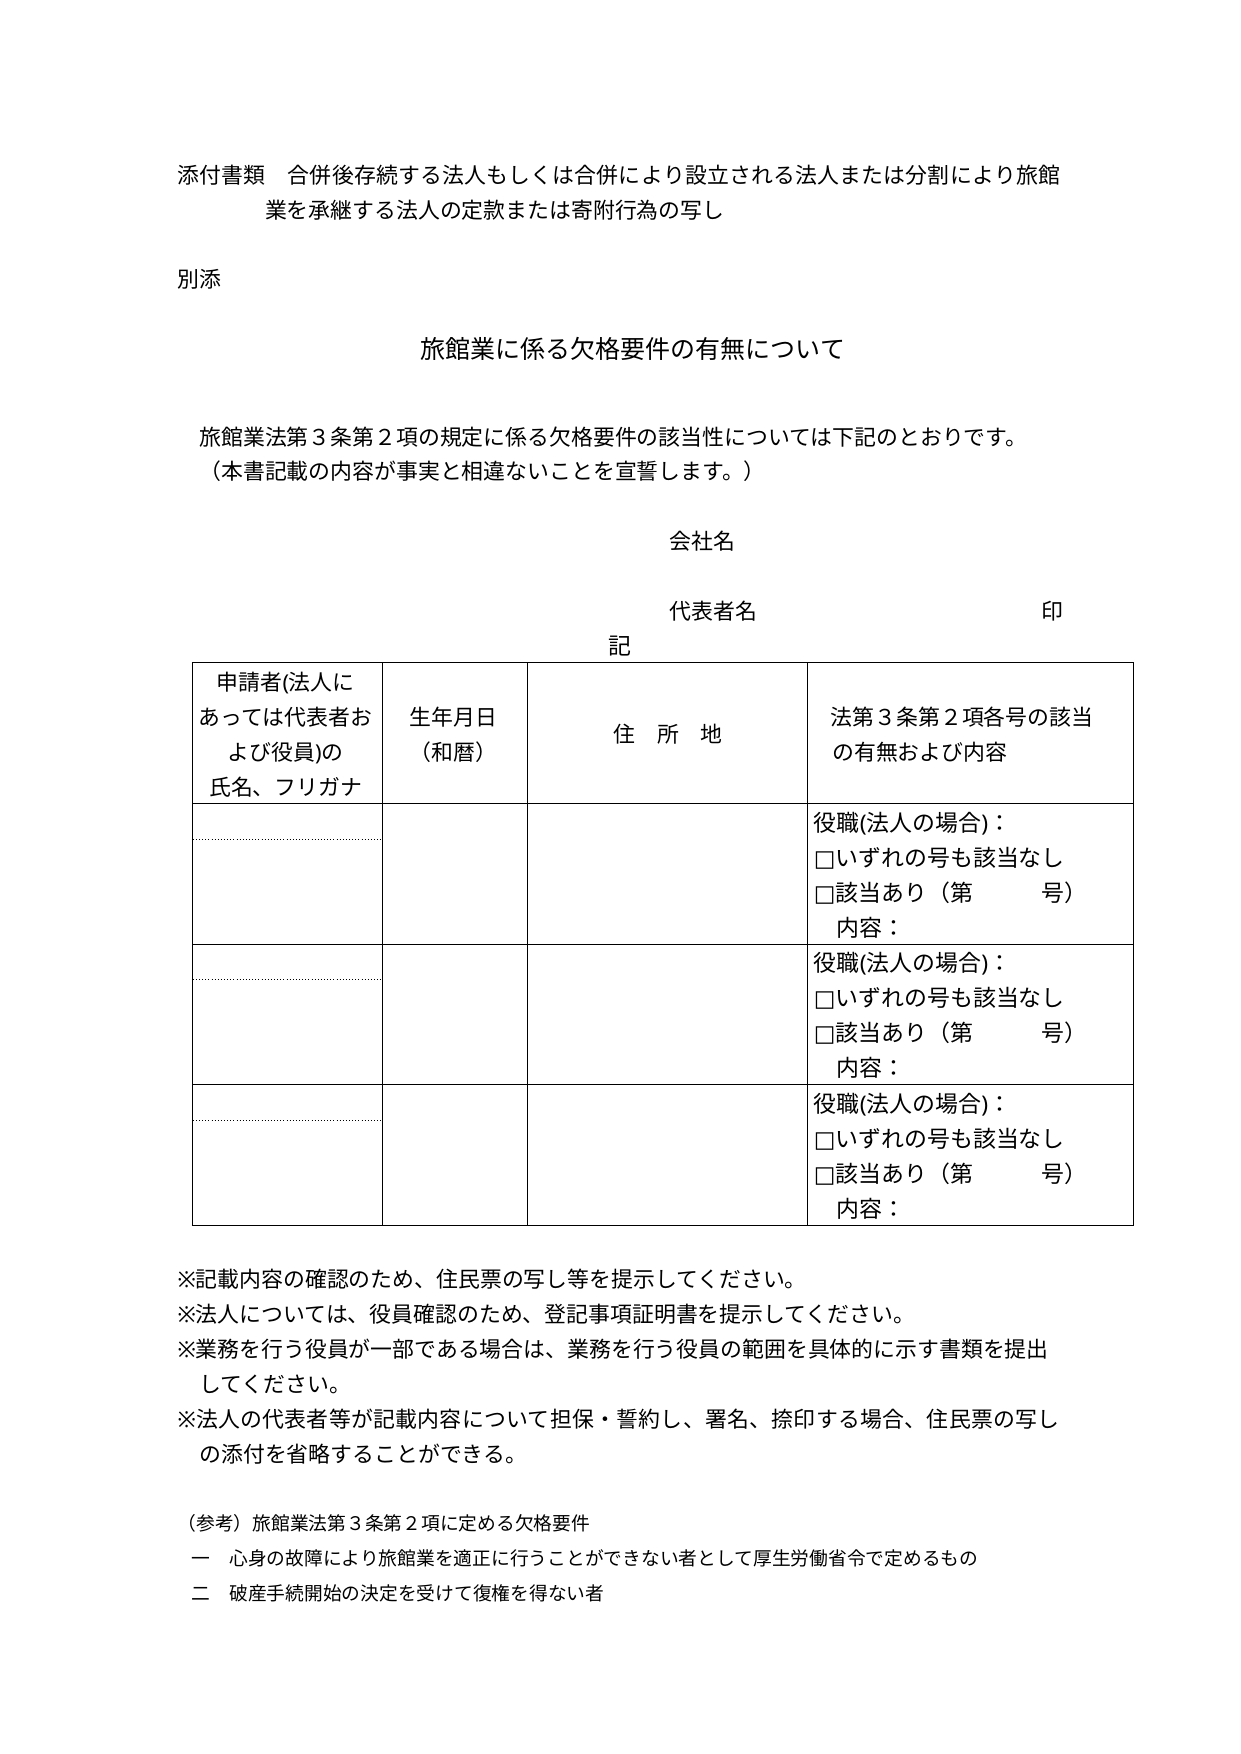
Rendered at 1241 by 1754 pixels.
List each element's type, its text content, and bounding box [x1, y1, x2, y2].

text 旅館業に係る欠格要件の有無について [177, 313, 1063, 383]
table_cell [383, 804, 527, 943]
text ※業務を行う役員が一部である場合は、業務を行う役員の範囲を具体的に示す書類を提出してください。 [177, 1330, 1063, 1400]
text ※法人の代表者等が記載内容について担保・誓約し、署名、捺印する場合、住民票の写しの添付を省略することができる。 [177, 1400, 1063, 1470]
text （参考）旅館業法第３条第２項に定める欠格要件 [177, 1505, 1063, 1540]
table_header 申請者(法人に あっては代表者および役員)の 氏名、フリガナ [193, 663, 382, 803]
table_cell [528, 945, 807, 1084]
text 添付書類 合併後存続する法人もしくは合併により設立される法人または分割により旅館業を承継する法人の定款または寄附行為の写し [177, 156, 1063, 226]
table_cell [528, 804, 807, 943]
table_cell [193, 804, 382, 839]
table_cell 役職(法人の場合)： □いずれの号も該当なし □該当あり（第 号） 内容： [808, 804, 1133, 943]
table_cell [193, 979, 382, 1084]
text 代表者名 印 [177, 592, 1063, 627]
table_cell 役職(法人の場合)： □いずれの号も該当なし □該当あり（第 号） 内容： [808, 945, 1133, 1084]
table_cell [193, 839, 382, 943]
table_cell [193, 945, 382, 979]
table_header 法第３条第２項各号の該当 の有無および内容 [808, 663, 1133, 803]
text 別添 [177, 261, 1063, 296]
table_header 住 所 地 [528, 663, 807, 803]
text ※記載内容の確認のため、住民票の写し等を提示してください。 [177, 1261, 1063, 1296]
text ※法人については、役員確認のため、登記事項証明書を提示してください。 [177, 1296, 1063, 1330]
table_cell [528, 1085, 807, 1225]
table_header 生年月日 （和暦） [383, 663, 527, 803]
table_cell [193, 1085, 382, 1120]
text 一 心身の故障により旅館業を適正に行うことができない者として厚生労働省令で定めるもの [192, 1540, 1063, 1575]
text 記 [177, 627, 1063, 662]
table_cell [193, 1120, 382, 1225]
text （本書記載の内容が事実と相違ないことを宣誓します。） [177, 453, 1063, 488]
table_cell [383, 1085, 527, 1225]
text 会社名 [177, 523, 1063, 557]
table_cell 役職(法人の場合)： □いずれの号も該当なし □該当あり（第 号） 内容： [808, 1085, 1133, 1225]
text 旅館業法第３条第２項の規定に係る欠格要件の該当性については下記のとおりです。 [177, 418, 1063, 453]
table_cell [383, 945, 527, 1084]
text 二 破産手続開始の決定を受けて復権を得ない者 [192, 1575, 1063, 1609]
